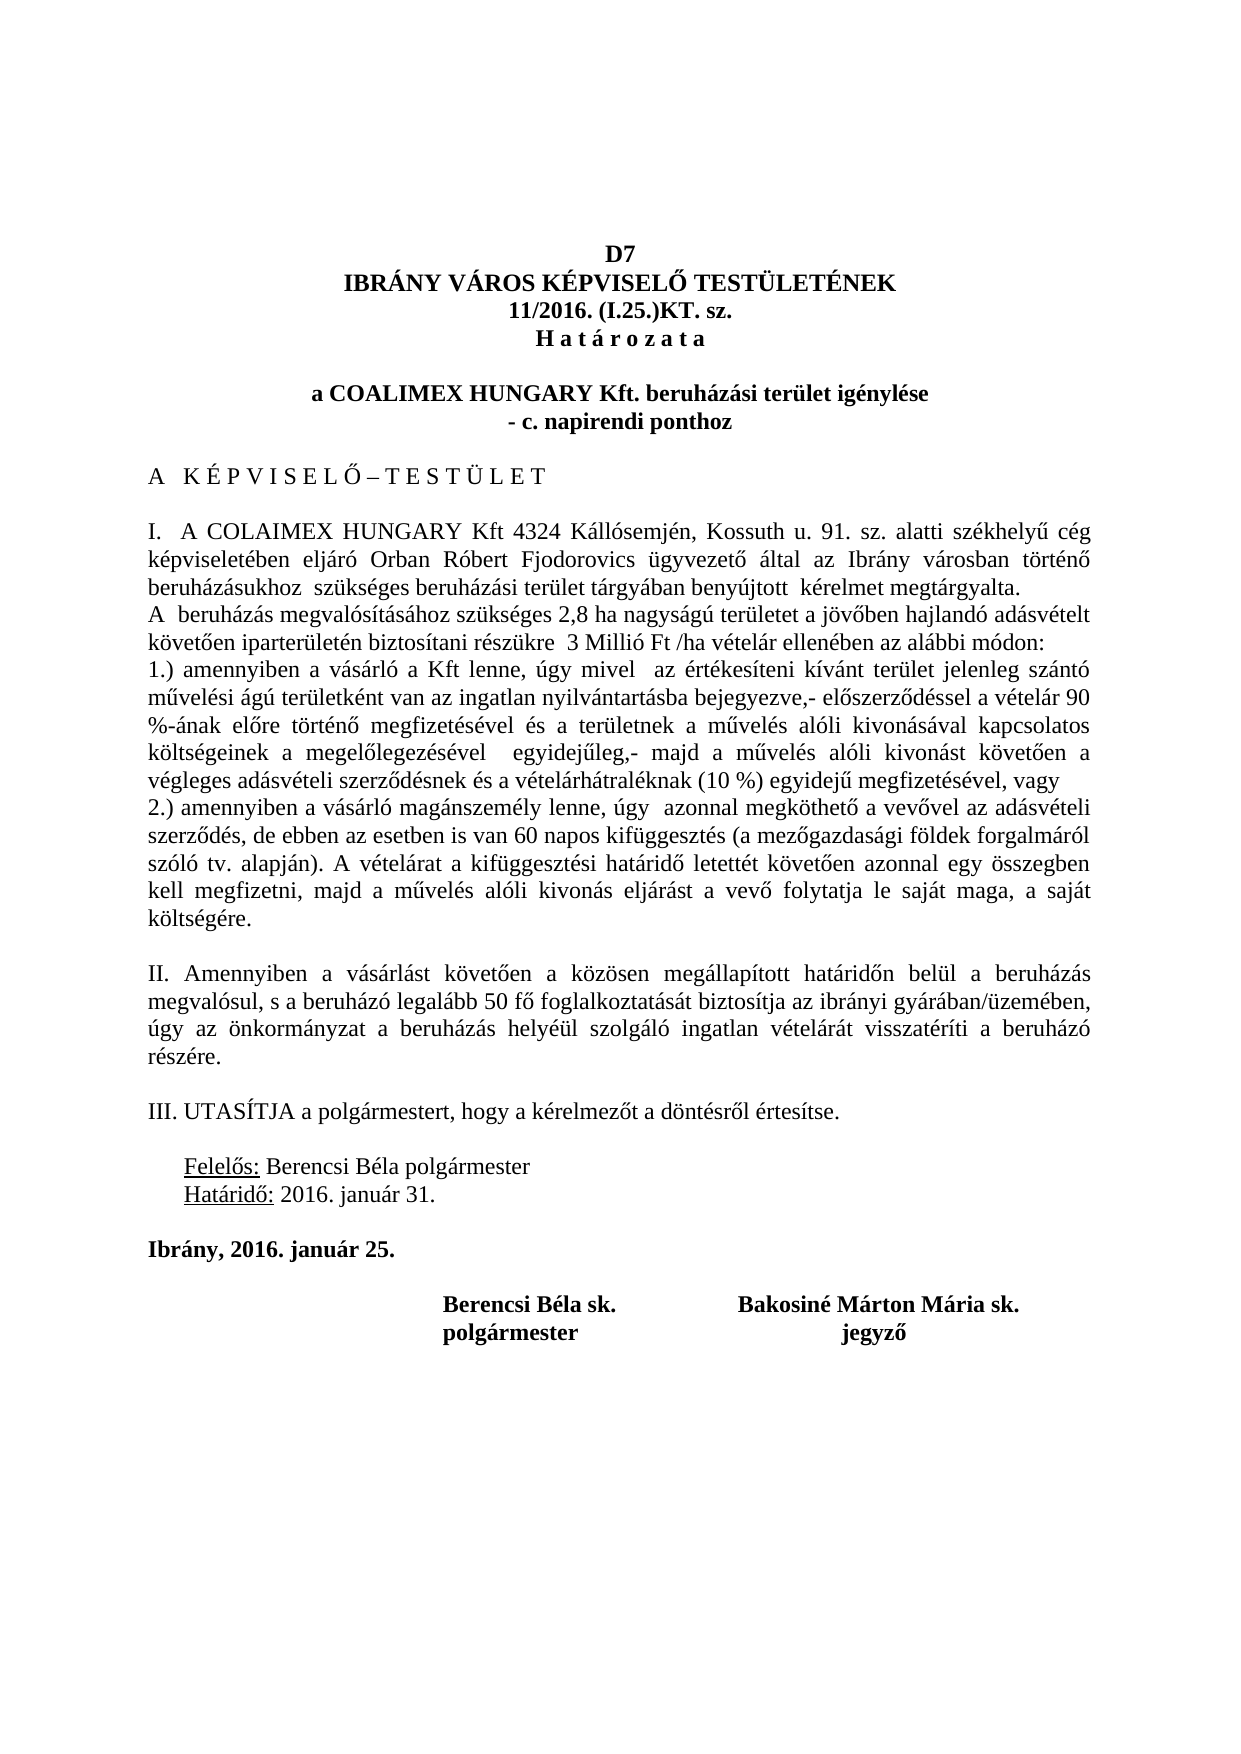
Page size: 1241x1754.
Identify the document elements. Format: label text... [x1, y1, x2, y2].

text I. A COLAIMEX HUNGARY Kft 4324 Kállósemjén, Kossuth u. 91. sz. alatti székhelyű cég képviseletében eljáró Orban Róbert Fjodorovics ügyvezető által az Ibrány városban történő beruházásukhoz szükséges beruházási terület tárgyában benyújtott kérelmet megtárgyalta. [148, 517, 1092, 600]
text Berencsi Béla sk. Bakosiné Márton Mária sk. [148, 1290, 1092, 1318]
text 2.) amennyiben a vásárló magánszemély lenne, úgy azonnal megköthető a vevővel az adásvételi szerződés, de ebben az esetben is van 60 napos kifüggesztés (a mezőgazdasági földek forgalmáról szóló tv. alapján). A vételárat a kifüggesztési határidő letettét követően azonnal egy összegben kell megfizetni, majd a művelés alóli kivonás eljárást a vevő folytatja le saját maga, a saját költségére. [148, 793, 1092, 931]
text D7 [148, 239, 1092, 268]
text - c. napirendi ponthoz [148, 407, 1092, 434]
text A K É P V I S E L Ő – T E S T Ü L E T [148, 462, 1092, 490]
text 11/2016. (I.25.)KT. sz. [148, 297, 1092, 324]
text a COALIMEX HUNGARY Kft. beruházási terület igénylése [148, 379, 1092, 407]
text Felelős: Berencsi Béla polgármester [148, 1152, 1092, 1180]
text Ibrány, 2016. január 25. [148, 1235, 1092, 1263]
text III. UTASÍTJA a polgármestert, hogy a kérelmezőt a döntésről értesítse. [148, 1097, 1092, 1125]
text polgármester jegyző [148, 1318, 1092, 1346]
text H a t á r o z a t a [148, 324, 1092, 352]
text 1.) amennyiben a vásárló a Kft lenne, úgy mivel az értékesíteni kívánt terület jelenleg szántó művelési ágú területként van az ingatlan nyilvántartásba bejegyezve,- előszerződéssel a vételár 90 %-ának előre történő megfizetésével és a területnek a művelés alóli kivonásával kapcsolatos költségeinek a megelőlegezésével egyidejűleg,- majd a művelés alóli kivonást követően a végleges adásvételi szerződésnek és a vételárhátraléknak (10 %) egyidejű megfizetésével, vagy [148, 655, 1092, 793]
text II. Amennyiben a vásárlást követően a közösen megállapított határidőn belül a beruházás megvalósul, s a beruházó legalább 50 fő foglalkoztatását biztosítja az ibrányi gyárában/üzemében, úgy az önkormányzat a beruházás helyéül szolgáló ingatlan vételárát visszatéríti a beruházó részére. [148, 959, 1092, 1069]
text IBRÁNY VÁROS KÉPVISELŐ TESTÜLETÉNEK [148, 268, 1092, 297]
text A beruházás megvalósításához szükséges nagyságú területet a jövőben hajlandó adásvételt követően iparterületén biztosítani részükre 3 Millió Ft /ha vételár ellenében az alábbi módon: [148, 600, 1092, 655]
text Határidő: 2016. január 31. [148, 1180, 1092, 1207]
